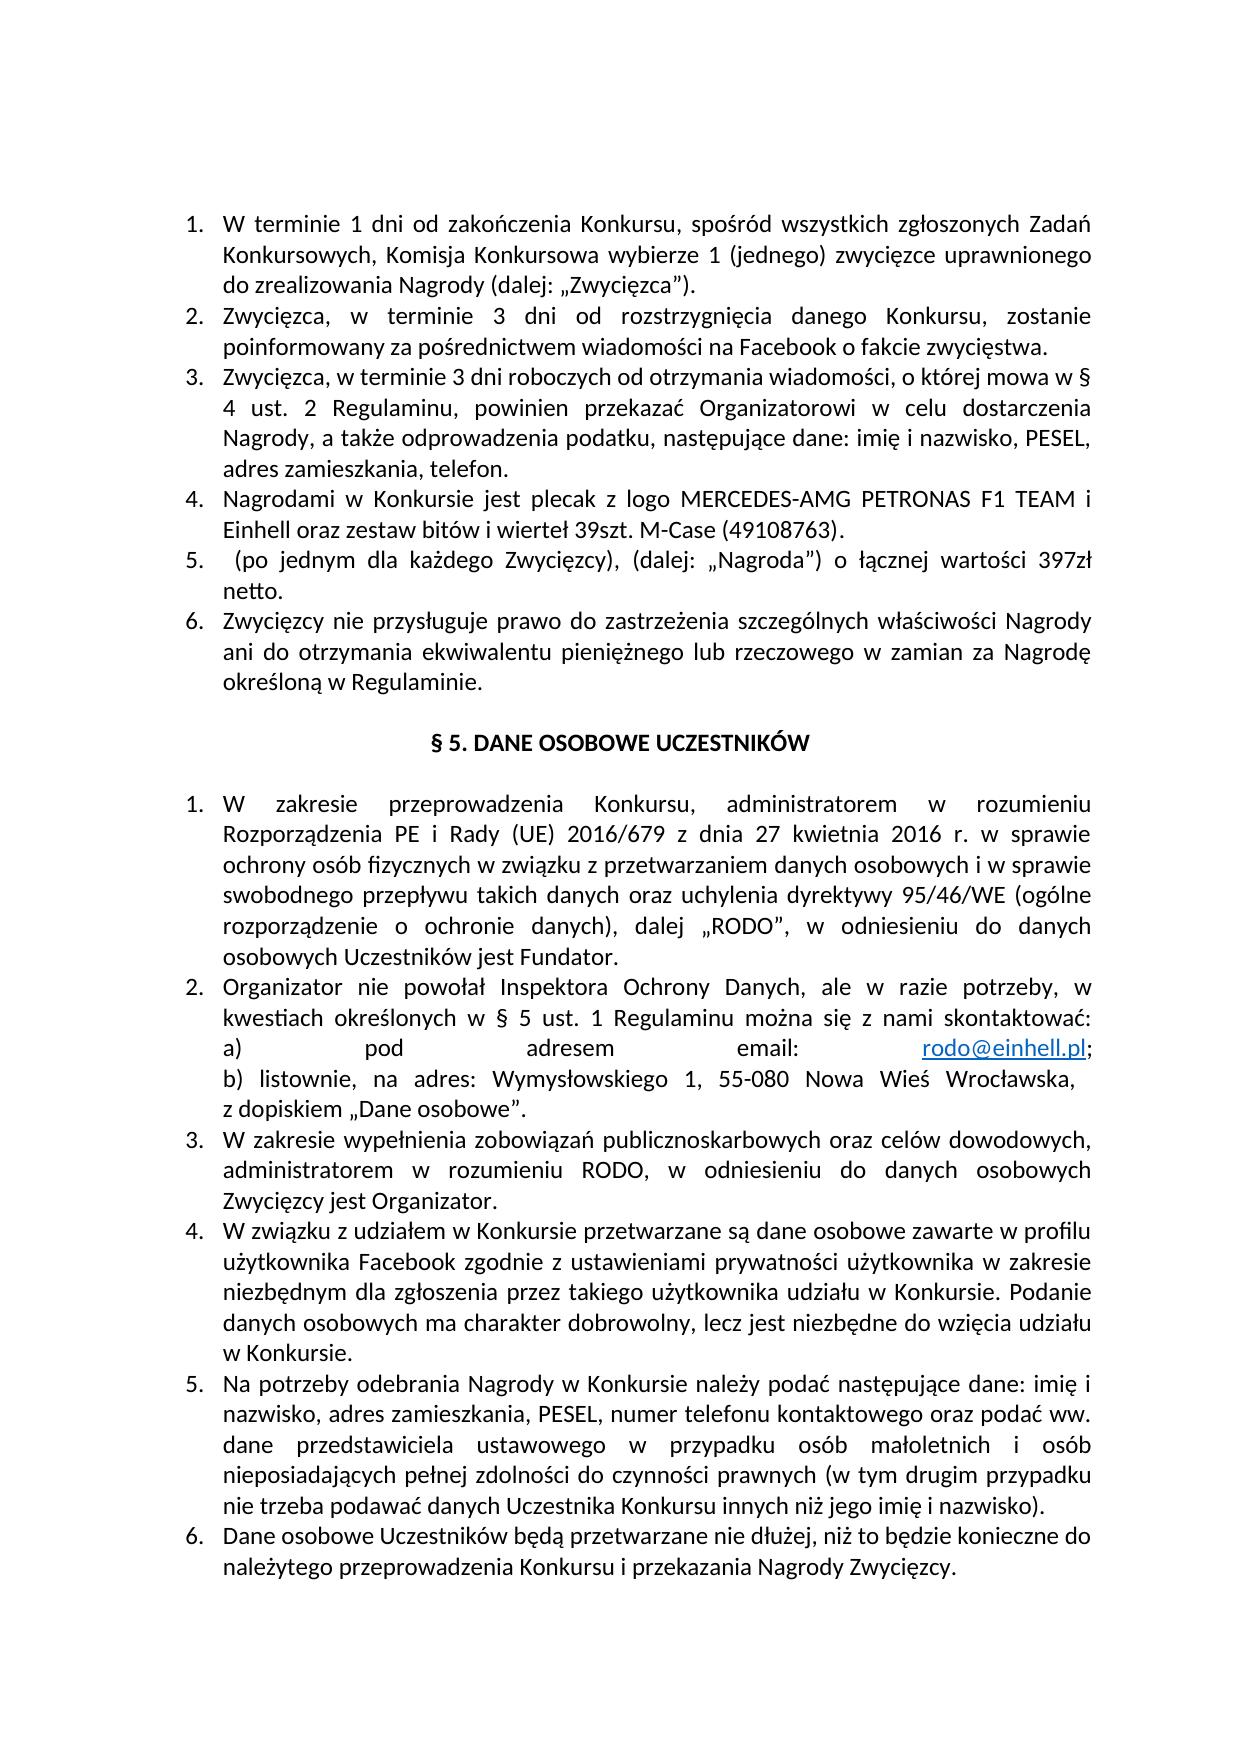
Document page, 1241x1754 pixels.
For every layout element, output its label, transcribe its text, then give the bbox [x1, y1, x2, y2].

list W związku z udziałem w Konkursie przetwarzane są dane osobowe zawarte w profilu użytkownika Facebook zgodnie z ustawieniami prywatności użytkownika w zakresie niezbędnym dla zgłoszenia przez takiego użytkownika udziału w Konkursie. Podanie danych osobowych ma charakter dobrowolny, lecz jest niezbędne do wzięcia udziału w Konkursie. [185, 1215, 1093, 1368]
text § 5. DANE OSOBOWE UCZESTNIKÓW [148, 727, 1093, 757]
list Na potrzeby odebrania Nagrody w Konkursie należy podać następujące dane: imię i nazwisko, adres zamieszkania, PESEL, numer telefonu kontaktowego oraz podać ww. dane przedstawiciela ustawowego w przypadku osób małoletnich i osób nieposiadających pełnej zdolności do czynności prawnych (w tym drugim przypadku nie trzeba podawać danych Uczestnika Konkursu innych niż jego imię i nazwisko). [185, 1368, 1093, 1521]
list Zwycięzcy nie przysługuje prawo do zastrzeżenia szczególnych właściwości Nagrody ani do otrzymania ekwiwalentu pieniężnego lub rzeczowego w zamian za Nagrodę określoną w Regulaminie. [185, 605, 1093, 697]
list Nagrodami w Konkursie jest plecak z logo MERCEDES-AMG PETRONAS F1 TEAM i Einhell oraz zestaw bitów i wierteł 39szt. M-Case (49108763). [185, 483, 1093, 544]
list W terminie 1 dni od zakończenia Konkursu, spośród wszystkich zgłoszonych Zadań Konkursowych, Komisja Konkursowa wybierze 1 (jednego) zwycięzce uprawnionego do zrealizowania Nagrody (dalej: „Zwycięzca”). [185, 209, 1093, 300]
list W zakresie przeprowadzenia Konkursu, administratorem w rozumieniu Rozporządzenia PE i Rady (UE) 2016/679 z dnia 27 kwietnia 2016 r. w sprawie ochrony osób fizycznych w związku z przetwarzaniem danych osobowych i w sprawie swobodnego przepływu takich danych oraz uchylenia dyrektywy 95/46/WE (ogólne rozporządzenie o ochronie danych), dalej „RODO”, w odniesieniu do danych osobowych Uczestników jest Fundator. [185, 788, 1093, 971]
list Organizator nie powołał Inspektora Ochrony Danych, ale w razie potrzeby, w kwestiach określonych w § 5 ust. 1 Regulaminu można się z nami skontaktować: a) pod adresem email: rodo@einhell.pl; b) listownie, na adres: Wymysłowskiego 1, 55-080 Nowa Wieś Wrocławska, z dopiskiem „Dane osobowe”. [185, 971, 1093, 1124]
list W zakresie wypełnienia zobowiązań publicznoskarbowych oraz celów dowodowych, administratorem w rozumieniu RODO, w odniesieniu do danych osobowych Zwycięzcy jest Organizator. [185, 1124, 1093, 1215]
list Zwycięzca, w terminie 3 dni roboczych od otrzymania wiadomości, o której mowa w § 4 ust. 2 Regulaminu, powinien przekazać Organizatorowi w celu dostarczenia Nagrody, a także odprowadzenia podatku, następujące dane: imię i nazwisko, PESEL, adres zamieszkania, telefon. [185, 361, 1093, 483]
list Zwycięzca, w terminie 3 dni od rozstrzygnięcia danego Konkursu, zostanie poinformowany za pośrednictwem wiadomości na Facebook o fakcie zwycięstwa. [185, 300, 1093, 361]
list Dane osobowe Uczestników będą przetwarzane nie dłużej, niż to będzie konieczne do należytego przeprowadzenia Konkursu i przekazania Nagrody Zwycięzcy. [185, 1521, 1093, 1582]
list (po jednym dla każdego Zwycięzcy), (dalej: „Nagroda”) o łącznej wartości 397zł netto. [185, 544, 1093, 605]
